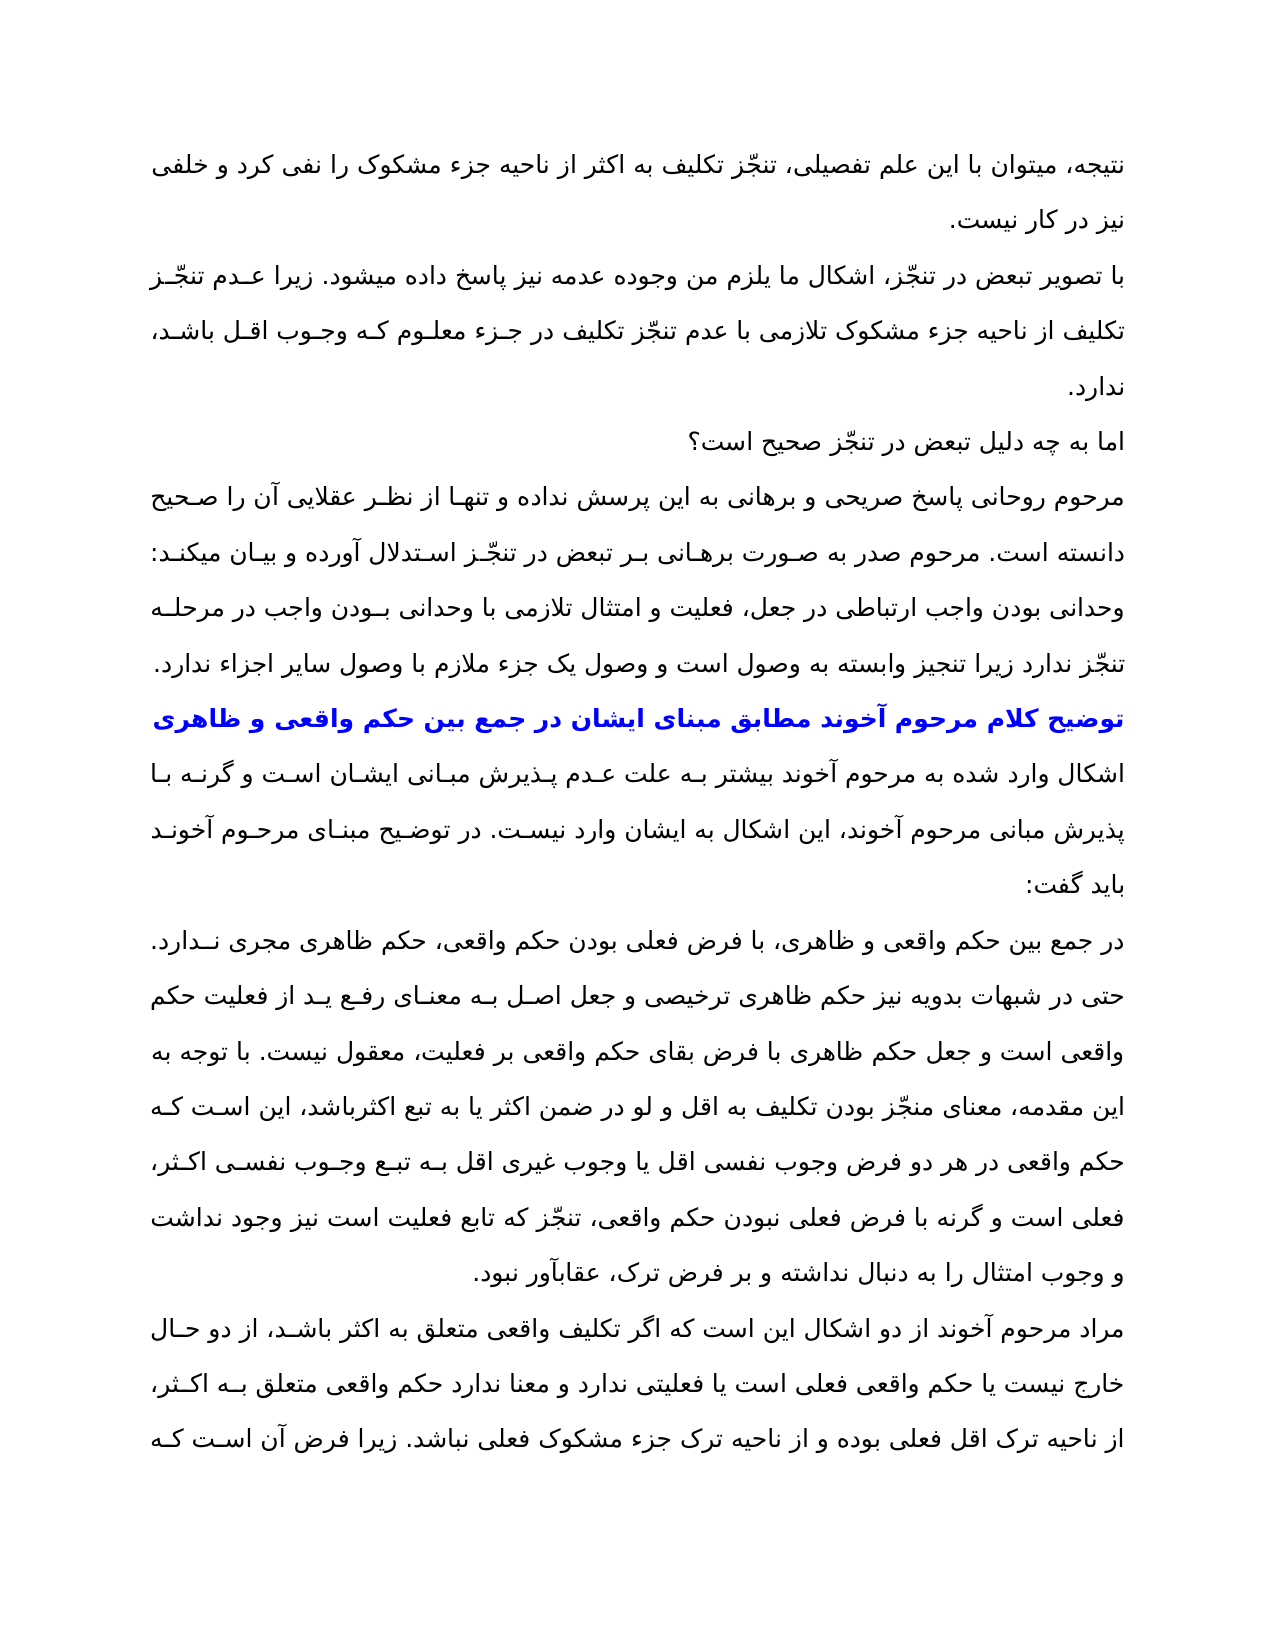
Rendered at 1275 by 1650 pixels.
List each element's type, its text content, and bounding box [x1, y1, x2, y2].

text با تصویر تبعض در تنجّز، اشکال ما یلزم من وجوده عدمه نیز پاسخ داده میشود. زیرا عدم تنجّز تکلیف از ناحیه جزء مشکوک تلازمی با عدم تنجّز تکلیف در جزء معلوم که وجوب اقل باشد، ندارد. [150, 261, 1125, 401]
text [150, 1314, 1125, 1454]
text اشکال وارد شده به مرحوم آخوند بیشتر به علت عدم پذیرش مبانی ایشان است و گرنه با پذیرش مبانی مرحوم آخوند، این اشکال به ایشان وارد نیست. در توضیح مبنای مرحوم آخوند باید گفت: [150, 759, 1125, 899]
text اما به چه دلیل تبعض در تنجّز صحیح است؟ [150, 427, 1125, 456]
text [150, 150, 1125, 234]
text مرحوم روحانی پاسخ صریحی و برهانی به این پرسش نداده و تنها از نظر عقلایی آن را صحیح دانسته است. مرحوم صدر به صورت برهانی بر تبعض در تنجّز استدلال آورده و بیان میکند: وحدانی بودن واجب ارتباطی در جعل، فعلیت و امتثال تلازمی با وحدانی بودن واجب در مرحله تنجّز ندارد زیرا تنجیز وابسته به وصول است و وصول یک جزء ملازم با وصول سایر اجزاء ندارد. [150, 482, 1125, 678]
text در جمع بین حکم واقعی و ظاهری، با فرض فعلی بودن حکم واقعی، حکم ظاهری مجری ندارد. حتی در شبهات بدویه نیز حکم ظاهری ترخیصی و جعل اصل به معنای رفع ید از فعلیت حکم واقعی است و جعل حکم ظاهری با فرض بقای حکم واقعی بر فعلیت، معقول نیست. با توجه به این مقدمه، معنای منجّز بودن تکلیف به اقل و لو در ضمن اکثر یا به تبع اکثرباشد، این است که حکم واقعی در هر دو فرض وجوب نفسی اقل یا وجوب غیری اقل به تبع وجوب نفسی اکثر، فعلی است و گرنه با فرض فعلی نبودن حکم واقعی، تنجّز که تابع فعلیت است نیز وجود نداشت و وجوب امتثال را به دنبال نداشته و بر فرض ترک، عقابآور نبود. [150, 926, 1125, 1287]
